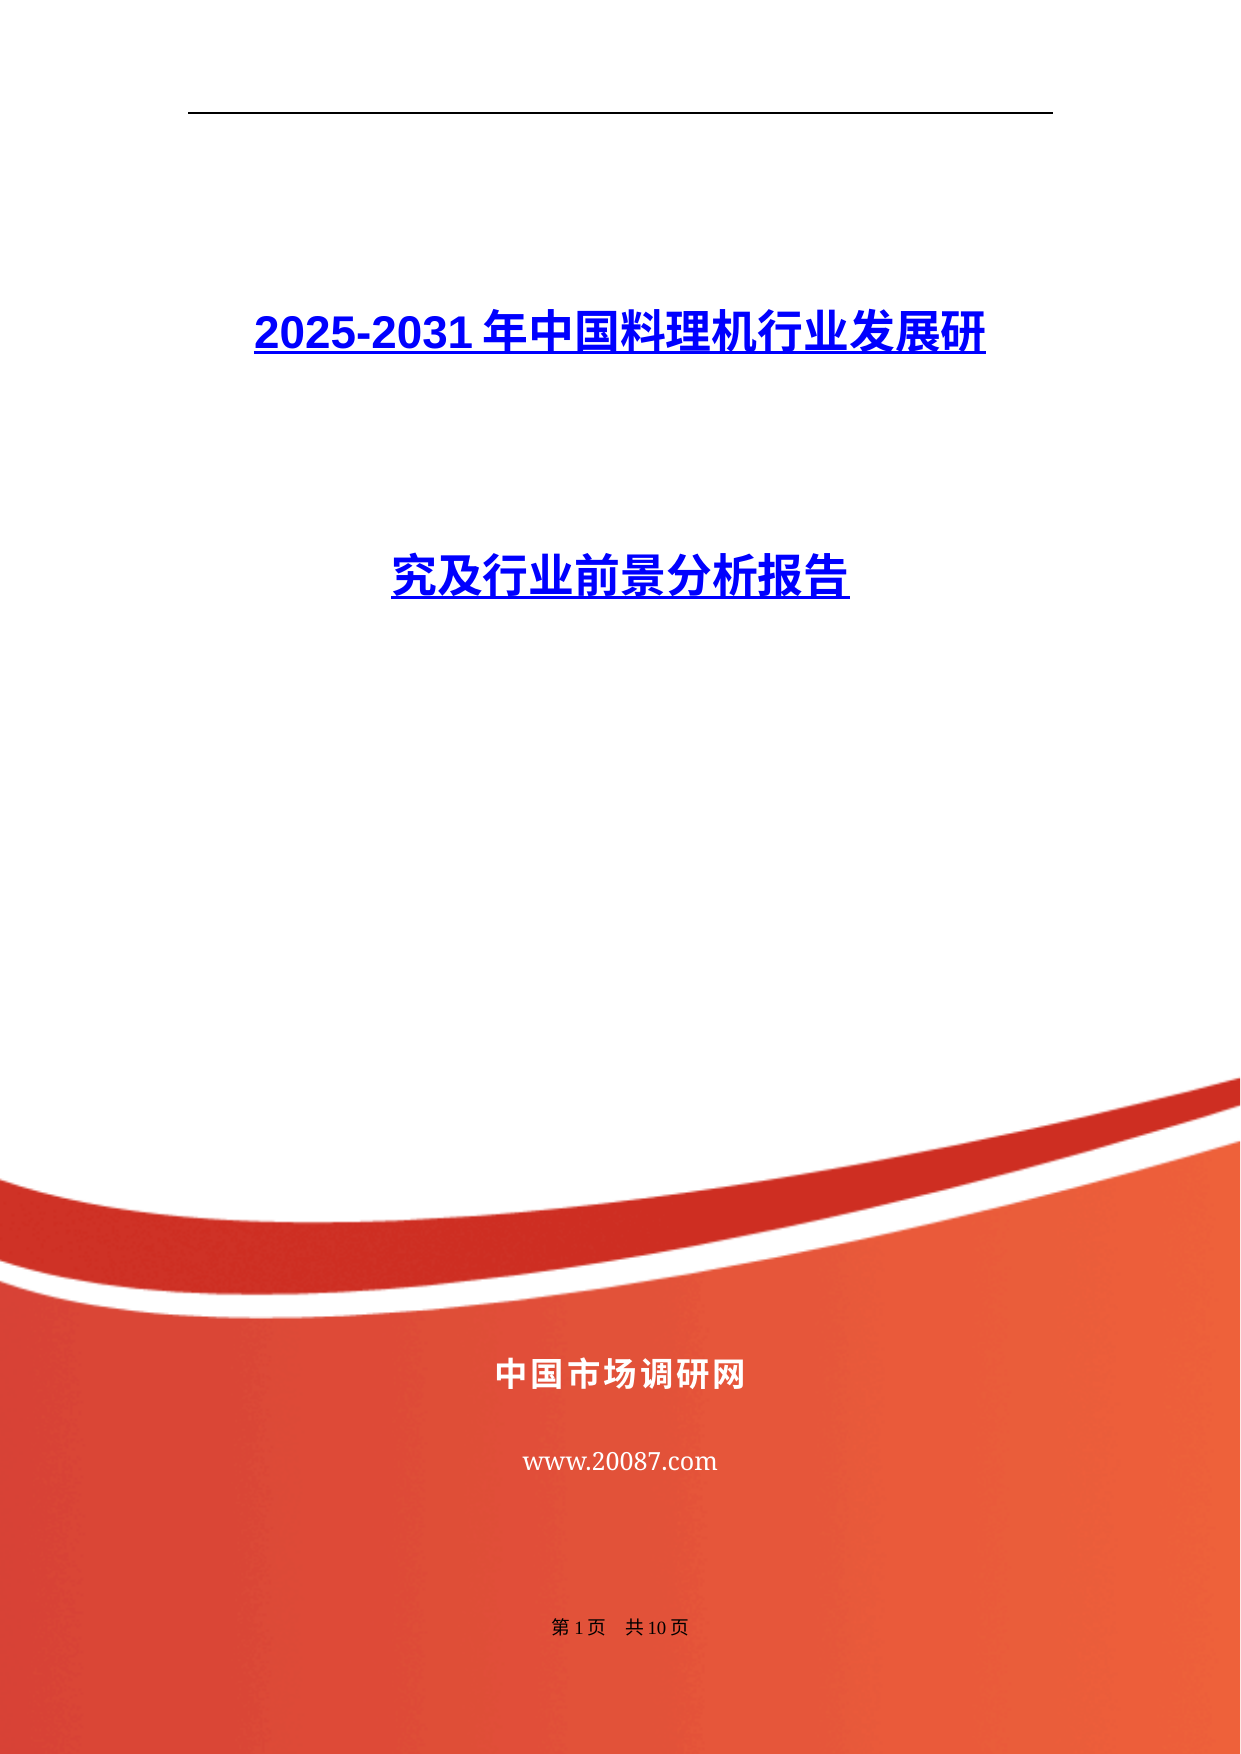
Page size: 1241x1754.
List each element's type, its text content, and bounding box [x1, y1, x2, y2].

table_header 2025-2031年中国料理机行业发展研究及行业前景分析报告 [188, 207, 1053, 773]
picture [0, 1006, 1241, 1754]
text www.20087.com [187, 1428, 1053, 1493]
subtitle 中国市场调研网 [187, 1339, 1053, 1404]
